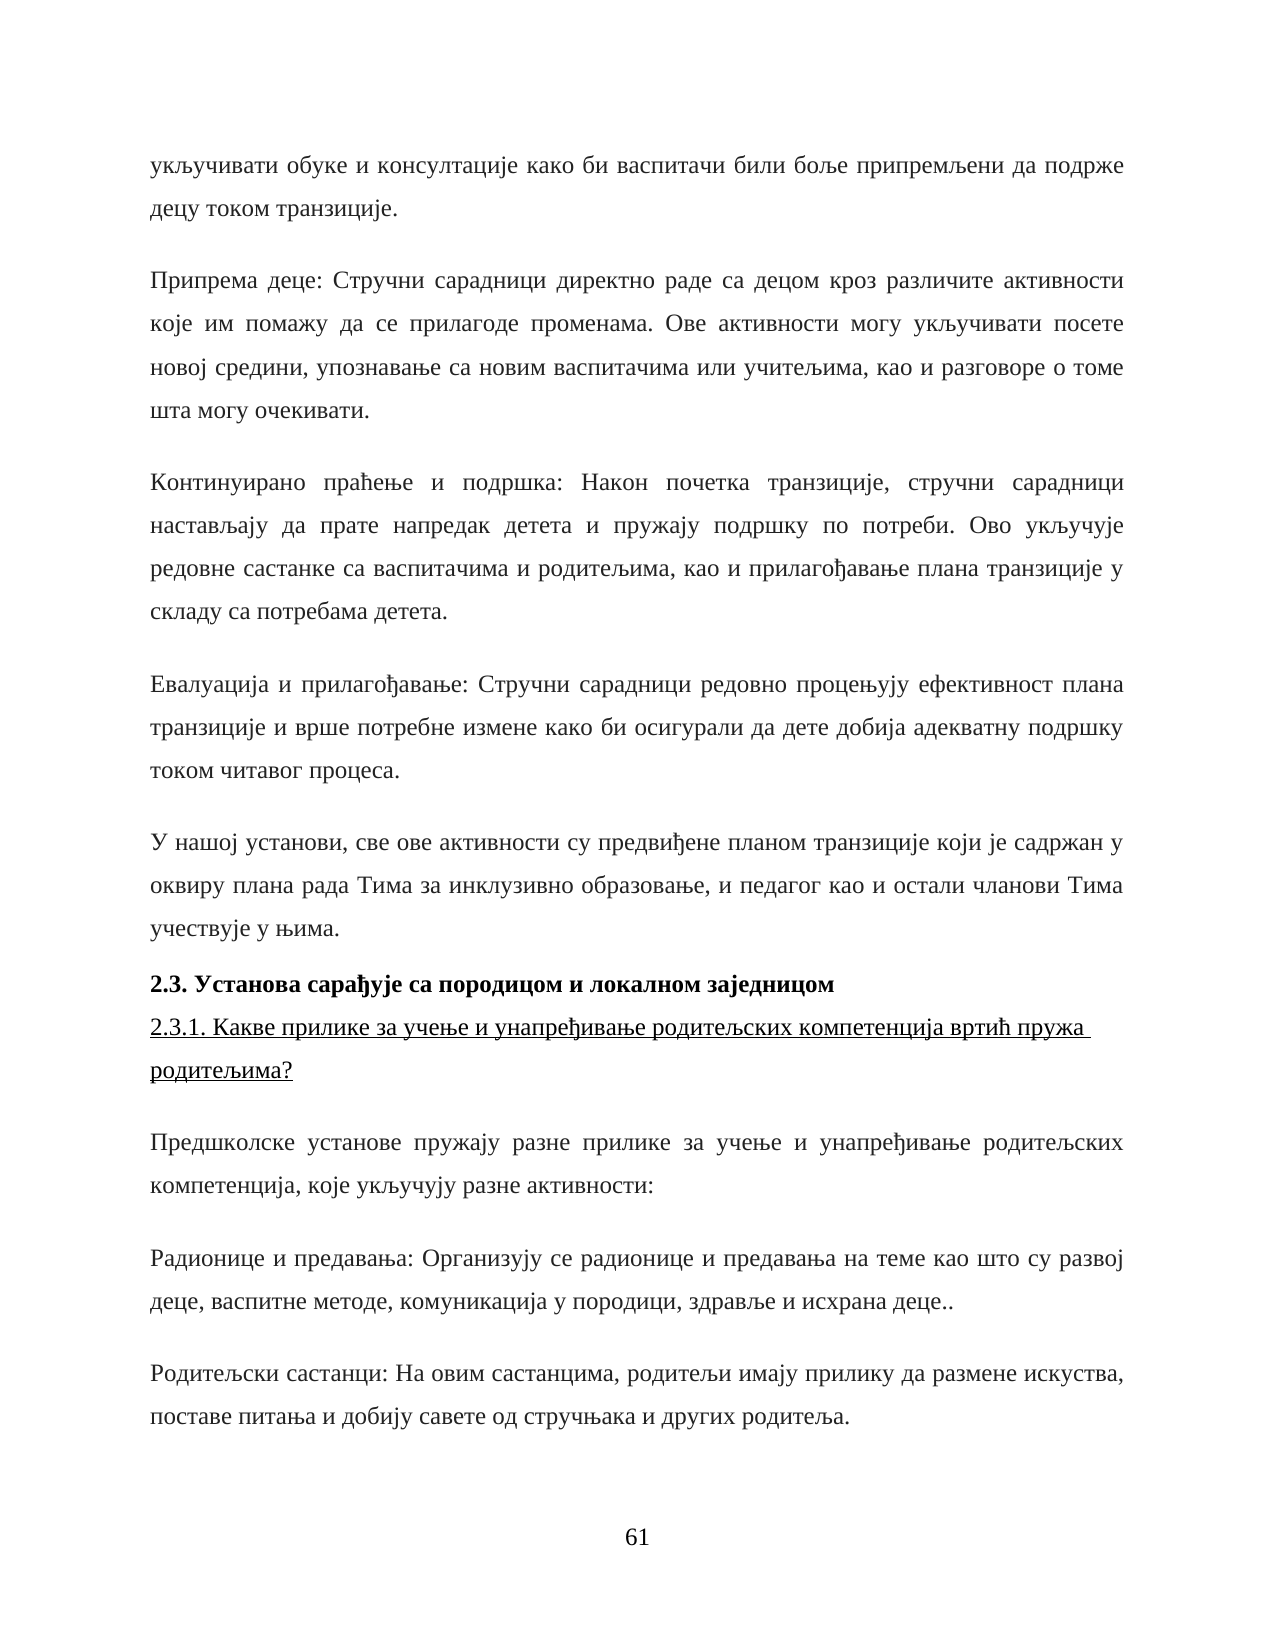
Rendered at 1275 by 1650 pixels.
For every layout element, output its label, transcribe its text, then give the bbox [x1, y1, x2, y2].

text 2.3.1. Какве прилике за учење и унапређивање родитељских компетенција вртић пружа родитељима? [150, 1012, 1125, 1084]
text Припрема деце: Стручни сарадници директно раде са децом кроз различите активности које им помажу да се прилагоде променама. Ове активности могу укључивати посете новој средини, упознавање са новим васпитачима или учитељима, као и разговоре о томе шта могу очекивати. [150, 265, 1125, 423]
text У нашој установи, све ове активности су предвиђене планом транзиције који је садржан у оквиру плана рада Тима за инклузивно образовање, и педагог као и остали чланови Тима учествује у њима. [150, 827, 1125, 942]
text 2.3. Установа сарађује са породицом и локалном заједницом [150, 969, 1125, 997]
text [150, 150, 1125, 222]
text Предшколске установе пружају разне прилике за учење и унапређивање родитељских компетенција, које укључују разне активности: [150, 1127, 1125, 1199]
text Родитељски састанци: На овим састанцима, родитељи имају прилику да размене искуства, поставе питања и добију савете од стручњака и других родитеља. [150, 1358, 1125, 1430]
text Радионице и предавања: Организују се радионице и предавања на теме као што су развој деце, васпитне методе, комуникација у породици, здравље и исхрана деце.. [150, 1243, 1125, 1314]
text Континуирано праћење и подршка: Након почетка транзиције, стручни сарадници настављају да прате напредак детета и пружају подршку по потреби. Ово укључује редовне састанке са васпитачима и родитељима, као и прилагођавање плана транзиције у складу са потребама детета. [150, 467, 1125, 625]
text Евалуација и прилагођавање: Стручни сарадници редовно процењују ефективност плана транзиције и врше потребне измене како би осигурали да дете добија адекватну подршку током читавог процеса. [150, 669, 1125, 784]
